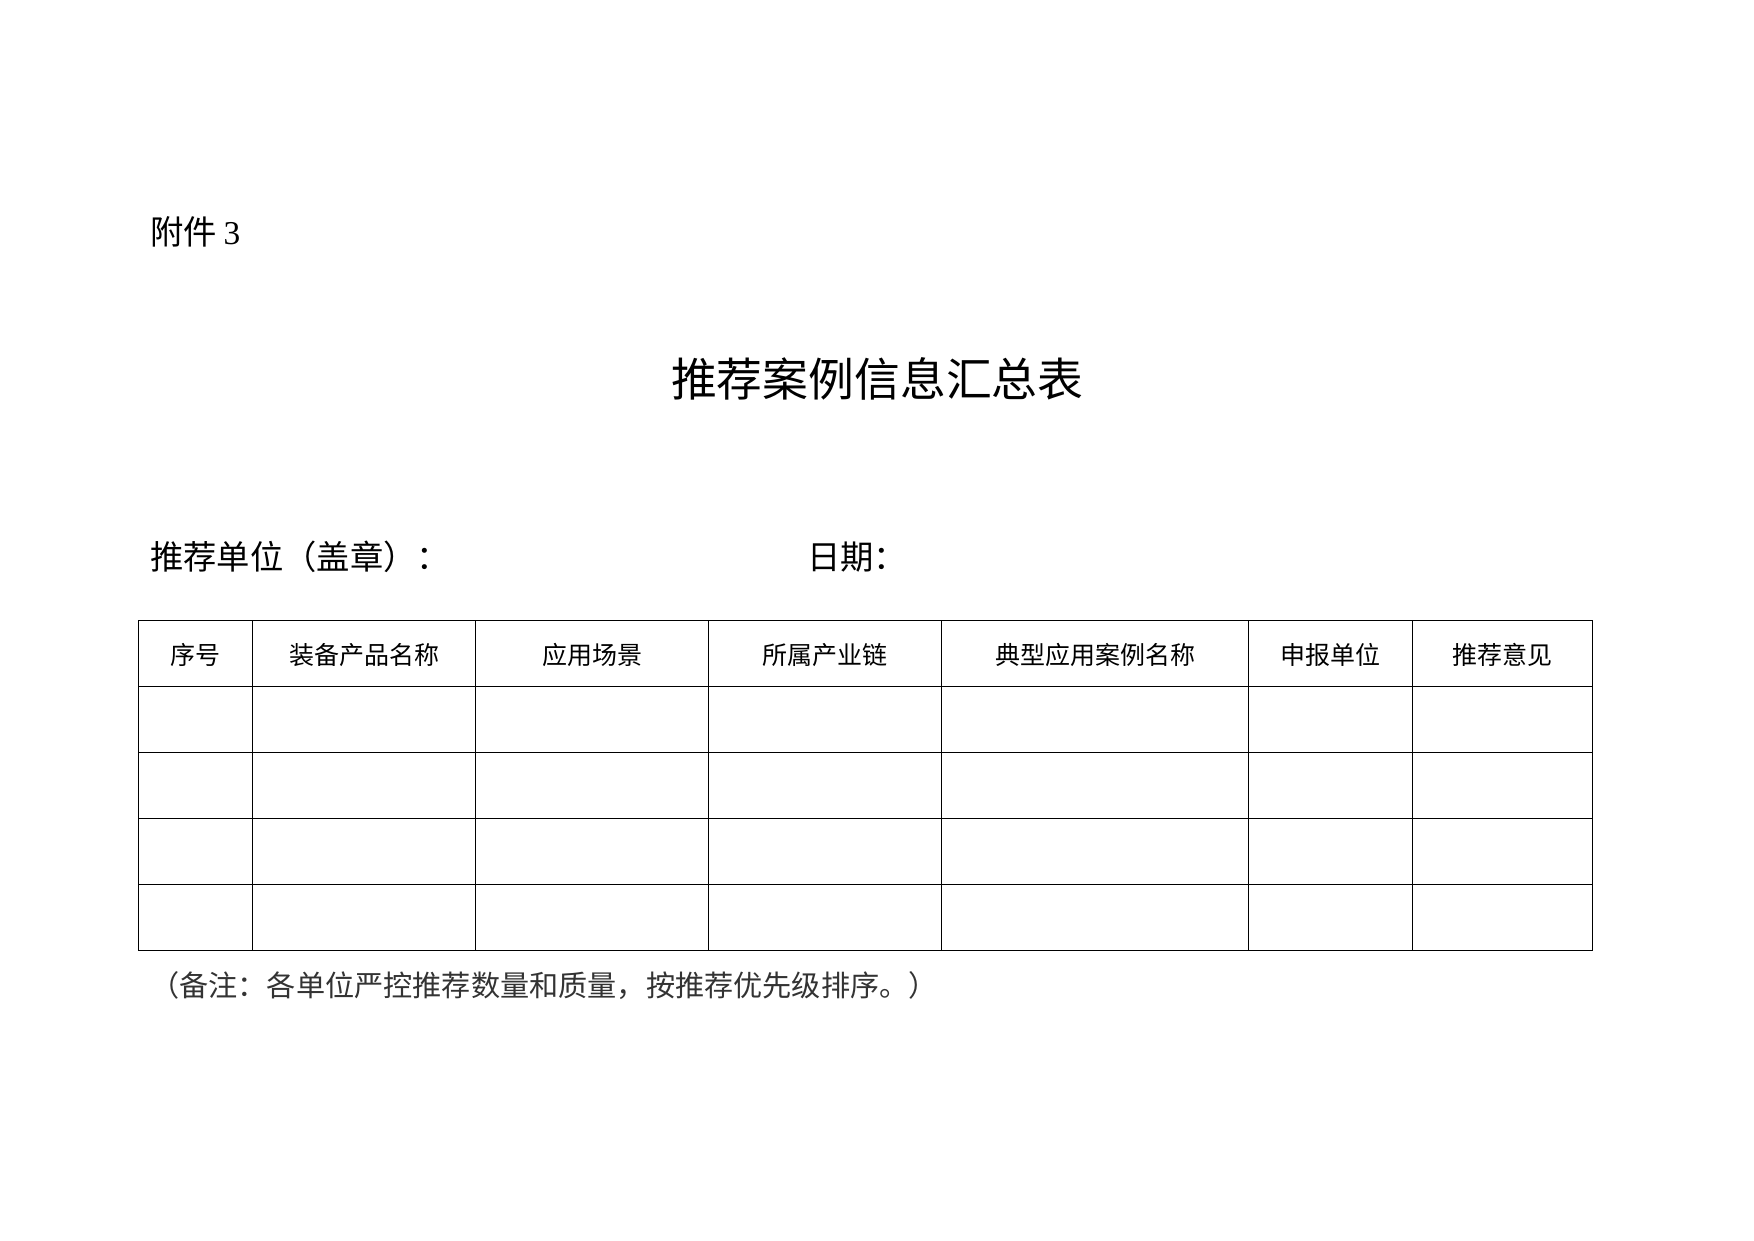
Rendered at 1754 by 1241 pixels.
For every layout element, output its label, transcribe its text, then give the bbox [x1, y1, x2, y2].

table_header 推荐意见 [1413, 621, 1592, 686]
table_cell [1249, 885, 1412, 950]
table_header 典型应用案例名称 [942, 621, 1248, 686]
table_cell [1413, 885, 1592, 950]
table_cell [253, 687, 475, 752]
table_cell [253, 819, 475, 884]
table_header 序号 [139, 621, 252, 686]
table_cell [709, 885, 941, 950]
table_cell [1249, 753, 1412, 818]
table_cell [942, 885, 1248, 950]
table_cell [139, 885, 252, 950]
table_cell [1413, 687, 1592, 752]
table_cell [139, 687, 252, 752]
table_cell [942, 819, 1248, 884]
table_cell [709, 687, 941, 752]
text （备注：各单位严控推荐数量和质量，按推荐优先级排序。） [150, 951, 1604, 1016]
table_cell [476, 687, 708, 752]
table_header 装备产品名称 [253, 621, 475, 686]
table_cell [139, 753, 252, 818]
table_cell [942, 687, 1248, 752]
table_cell [942, 753, 1248, 818]
table_cell [709, 819, 941, 884]
text 推荐案例信息汇总表 [150, 328, 1604, 425]
title 推荐单位（盖章）： 日期： [150, 523, 1604, 588]
table_cell [1249, 687, 1412, 752]
table_cell [139, 819, 252, 884]
table_cell [709, 753, 941, 818]
table_cell [476, 753, 708, 818]
table_cell [476, 819, 708, 884]
table_cell [253, 753, 475, 818]
table_cell [476, 885, 708, 950]
table_cell [253, 885, 475, 950]
table_cell [1413, 753, 1592, 818]
table_cell [1413, 819, 1592, 884]
text 附件3 [150, 198, 1604, 263]
table_header 申报单位 [1249, 621, 1412, 686]
table_header 应用场景 [476, 621, 708, 686]
table_header 所属产业链 [709, 621, 941, 686]
table_cell [1249, 819, 1412, 884]
